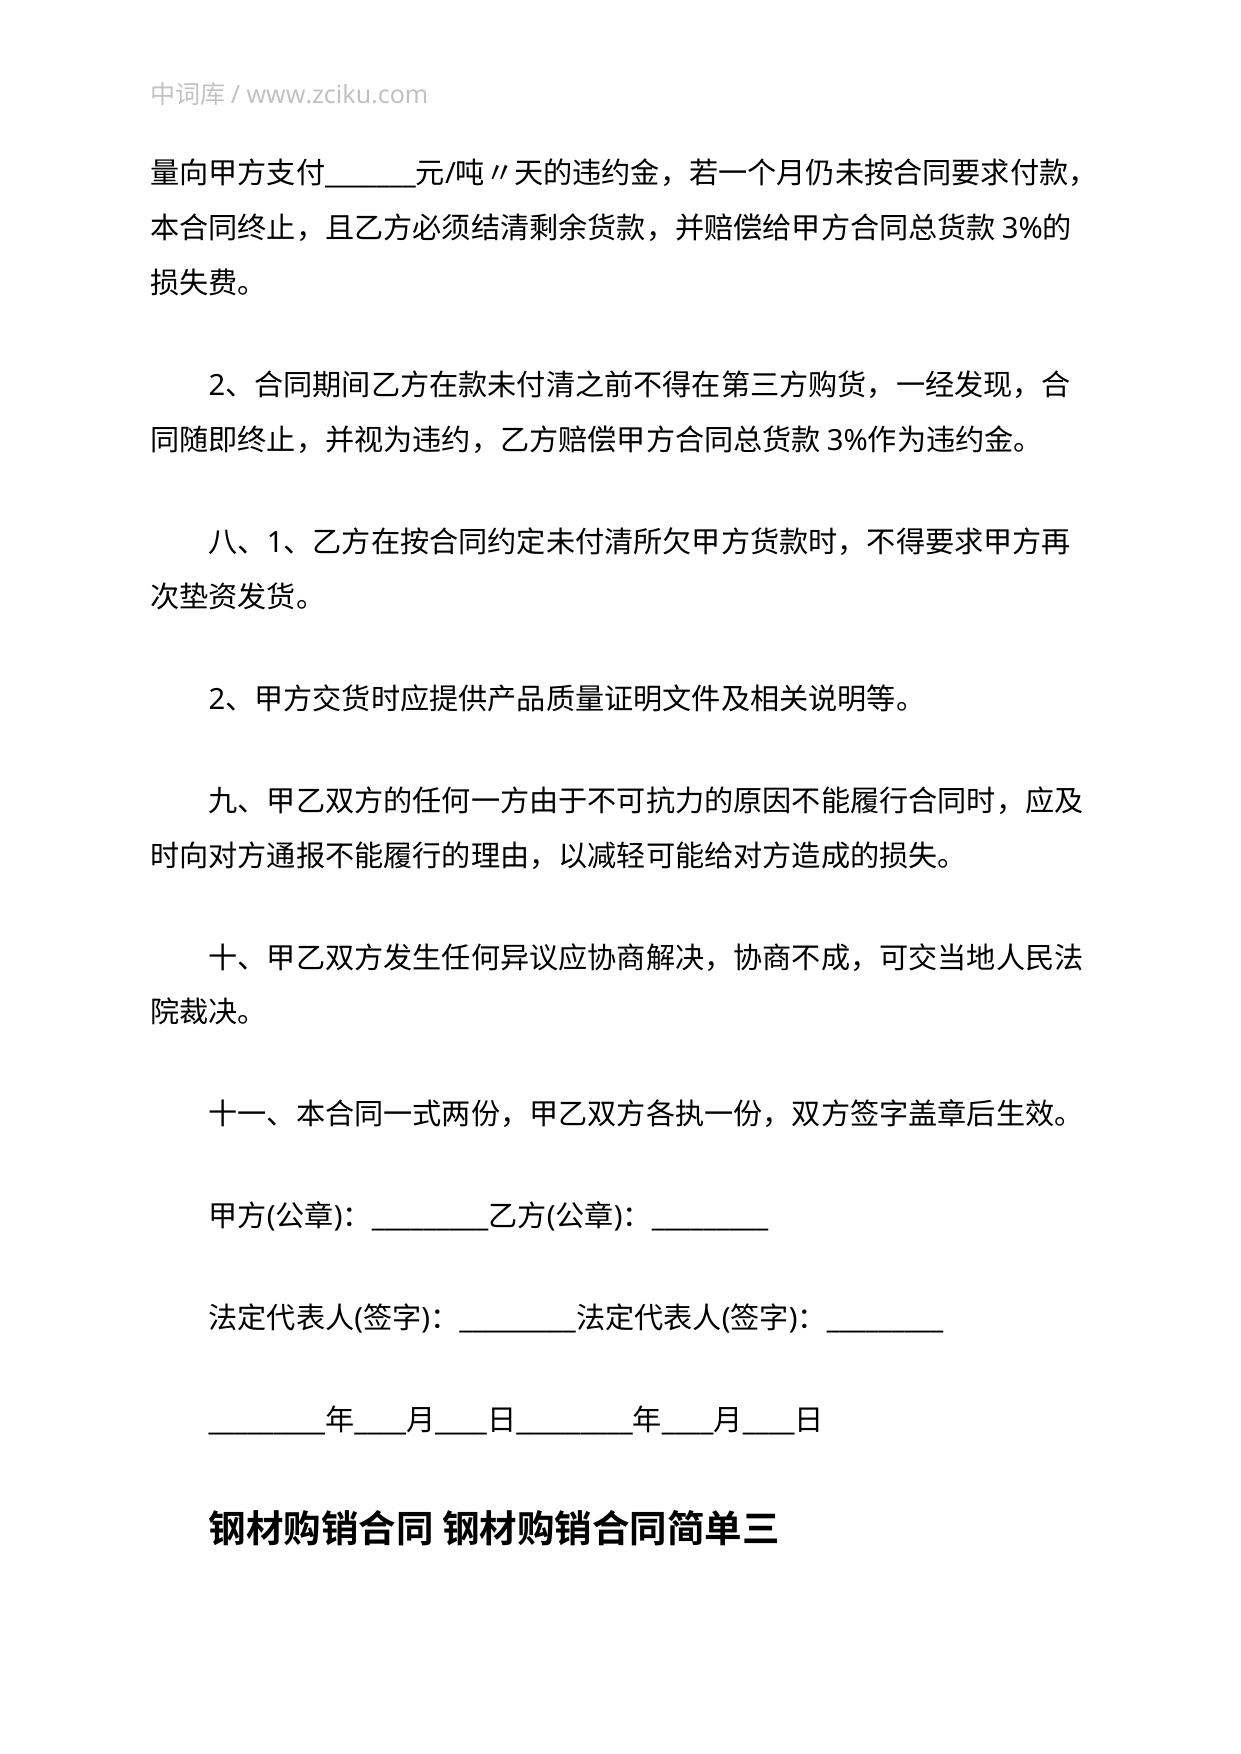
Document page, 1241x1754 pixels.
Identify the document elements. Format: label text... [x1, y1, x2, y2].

text 九、甲乙双方的任何一方由于不可抗力的原因不能履行合同时，应及时向对方通报不能履行的理由，以减轻可能给对方造成的损失。 [150, 777, 1090, 875]
text 十、甲乙双方发生任何异议应协商解决，协商不成，可交当地人民法院裁决。 [150, 934, 1090, 1031]
text 钢材购销合同 钢材购销合同简单三 [150, 1498, 1090, 1553]
text 甲方(公章)：_________乙方(公章)：_________ [150, 1193, 1090, 1235]
text 八、1、乙方在按合同约定未付清所欠甲方货款时，不得要求甲方再次垫资发货。 [150, 519, 1090, 616]
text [150, 150, 1090, 302]
text 法定代表人(签字)：_________法定代表人(签字)：_________ [150, 1294, 1090, 1337]
text 2、合同期间乙方在款未付清之前不得在第三方购货，一经发现，合同随即终止，并视为违约，乙方赔偿甲方合同总货款3%作为违约金。 [150, 362, 1090, 459]
text 十一、本合同一式两份，甲乙双方各执一份，双方签字盖章后生效。 [150, 1091, 1090, 1133]
text 2、甲方交货时应提供产品质量证明文件及相关说明等。 [150, 676, 1090, 718]
text _________年____月____日_________年____月____日 [150, 1397, 1090, 1439]
